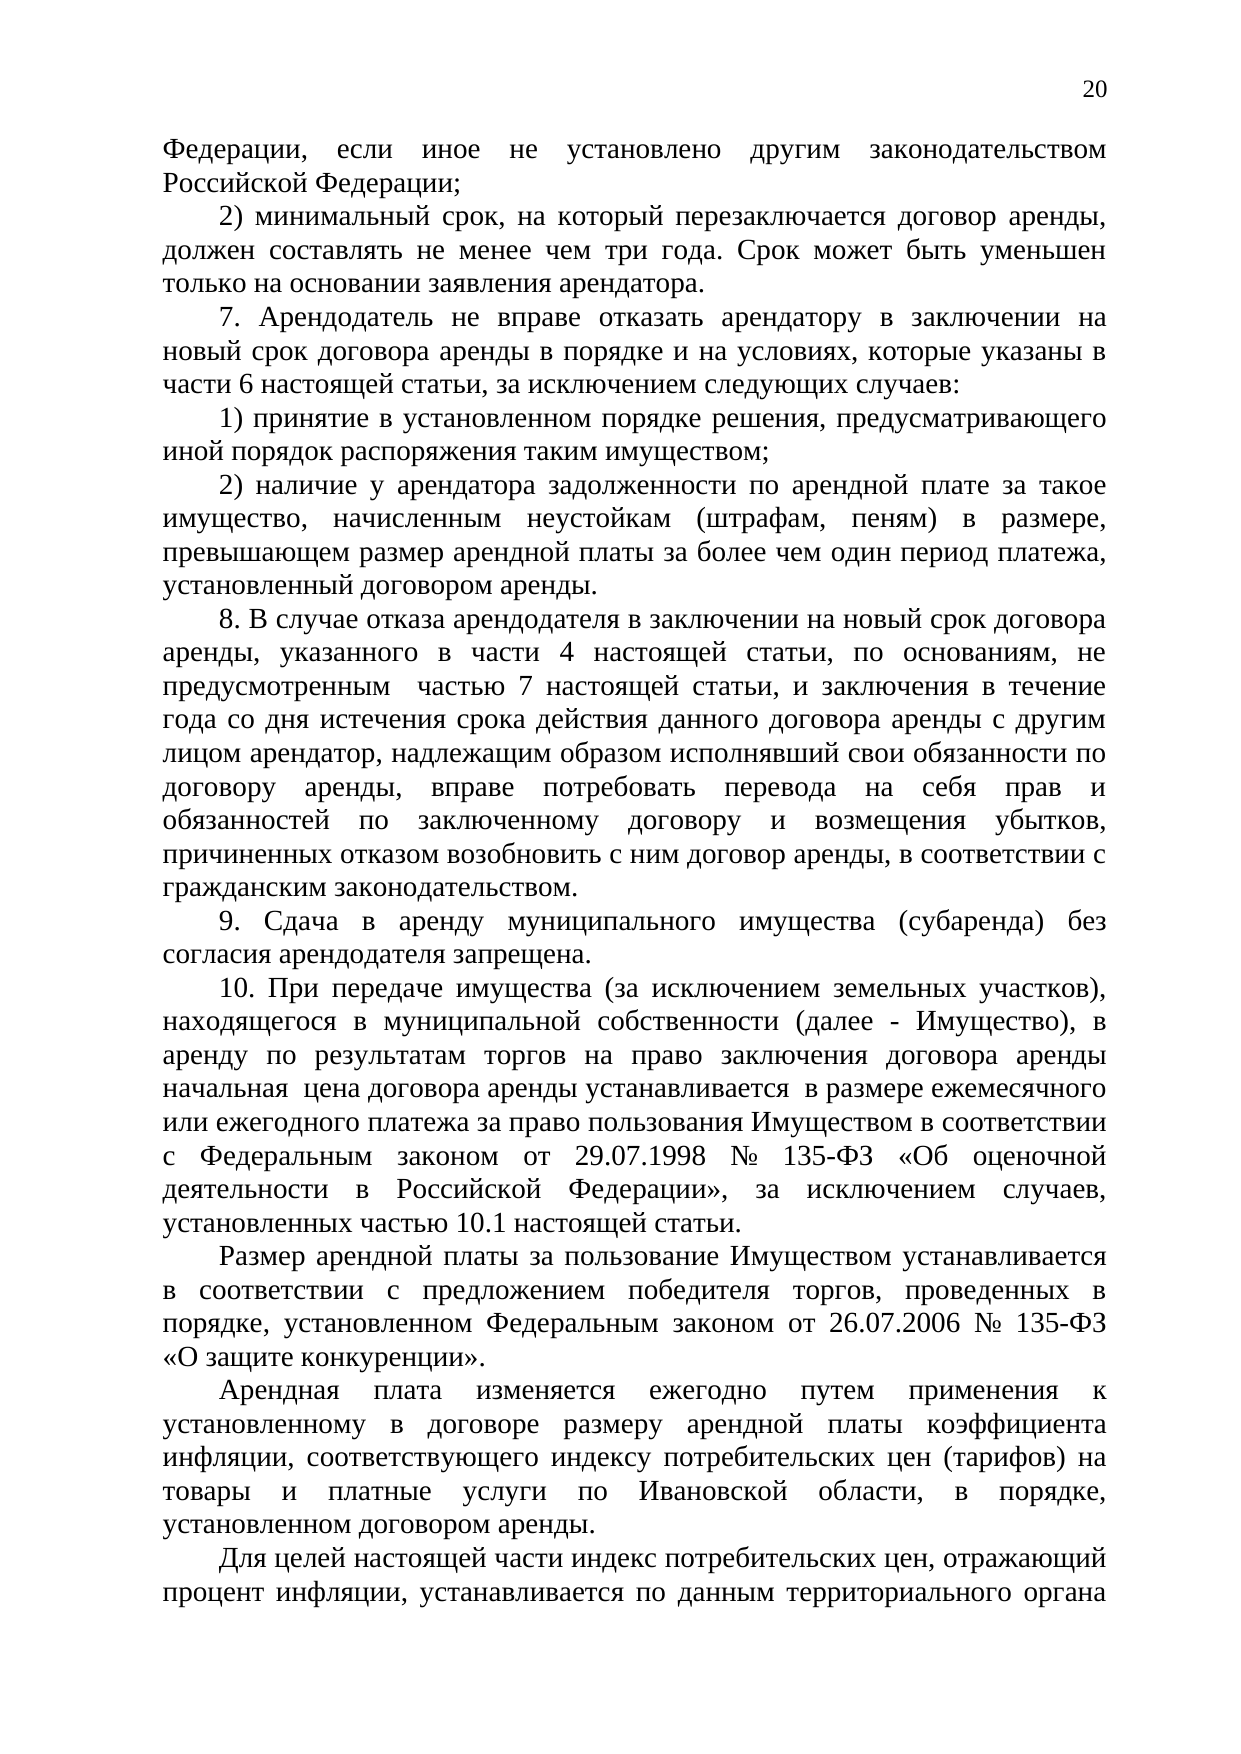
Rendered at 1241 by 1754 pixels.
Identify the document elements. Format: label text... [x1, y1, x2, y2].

text Арендная плата изменяется ежегодно путем применения к установленному в договоре размеру арендной платы коэффициента инфляции, соответствующего индексу потребительских цен (тарифов) на товары и платные услуги по Ивановской области, в порядке, установленном договором аренды. [162, 1372, 1107, 1540]
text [162, 1540, 1107, 1607]
text 1) принятие в установленном порядке решения, предусматривающего иной порядок распоряжения таким имуществом; [162, 400, 1107, 467]
text 9. Сдача в аренду муниципального имущества (субаренда) без согласия арендодателя запрещена. [162, 903, 1107, 970]
text 2) наличие у арендатора задолженности по арендной плате за такое имущество, начисленным неустойкам (штрафам, пеням) в размере, превышающем размер арендной платы за более чем один период платежа, установленный договором аренды. [162, 467, 1107, 601]
text 7. Арендодатель не вправе отказать арендатору в заключении на новый срок договора аренды в порядке и на условиях, которые указаны в части 6 настоящей статьи, за исключением следующих случаев: [162, 299, 1107, 400]
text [162, 131, 1107, 198]
text 8. В случае отказа арендодателя в заключении на новый срок договора аренды, указанного в части 4 настоящей статьи, по основаниям, не предусмотренным частью 7 настоящей статьи, и заключения в течение года со дня истечения срока действия данного договора аренды с другим лицом арендатор, надлежащим образом исполнявший свои обязанности по договору аренды, вправе потребовать перевода на себя прав и обязанностей по заключенному договору и возмещения убытков, причиненных отказом возобновить с ним договор аренды, в соответствии с гражданским законодательством. [162, 601, 1107, 903]
text 2) минимальный срок, на который перезаключается договор аренды, должен составлять не менее чем три года. Срок может быть уменьшен только на основании заявления арендатора. [162, 198, 1107, 299]
text Размер арендной платы за пользование Имуществом устанавливается в соответствии с предложением победителя торгов, проведенных в порядке, установленном Федеральным законом от 26.07.2006 № 135-ФЗ «О защите конкуренции». [162, 1238, 1107, 1372]
text 10. При передаче имущества (за исключением земельных участков), находящегося в муниципальной собственности (далее - Имущество), в аренду по результатам торгов на право заключения договора аренды начальная цена договора аренды устанавливается в размере ежемесячного или ежегодного платежа за право пользования Имуществом в соответствии с Федеральным законом от 29.07.1998 № 135-ФЗ «Об оценочной деятельности в Российской Федерации», за исключением случаев, установленных частью 10.1 настоящей статьи. [162, 970, 1107, 1238]
